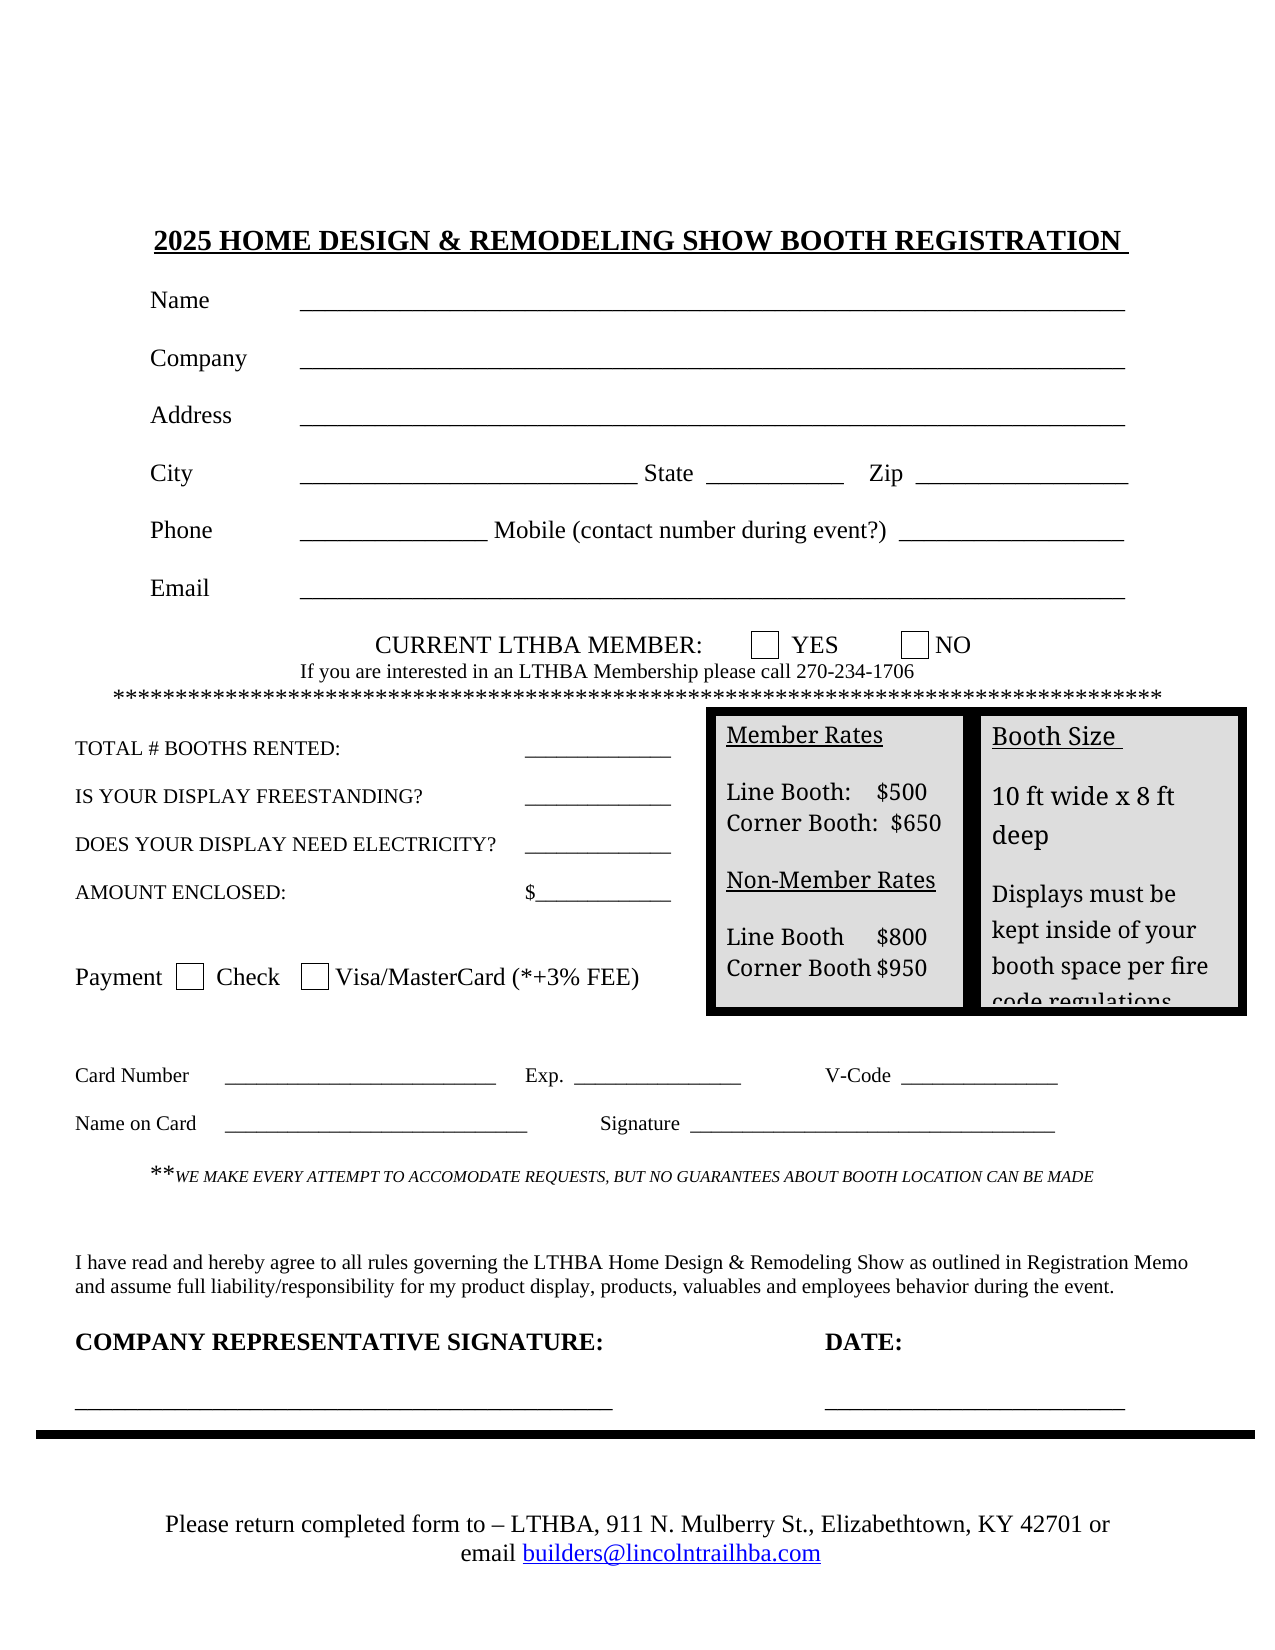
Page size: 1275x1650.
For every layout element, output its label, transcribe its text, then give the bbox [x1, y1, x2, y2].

text DOES YOUR DISPLAY NEED ELECTRICITY? ______________ [75, 832, 706, 856]
text Phone _______________ Mobile (contact number during event?) __________________ [150, 515, 1200, 544]
text **WE MAKE EVERY ATTEMPT TO ACCOMODATE REQUESTS, BUT NO GUARANTEES ABOUT BOOTH LOCATION CAN BE MADE [75, 1159, 1200, 1188]
text If you are interested in an LTHBA Membership please call 270-234-1706 [225, 659, 1200, 683]
text City ___________________________ State ___________ Zip _________________ [150, 458, 1200, 486]
text Please return completed form to – LTHBA, 911 N. Mulberry St., Elizabethtown, KY 42701 or [75, 1509, 1200, 1538]
text Name __________________________________________________________________ [75, 285, 1200, 314]
text AMOUNT ENCLOSED: $_____________ [75, 880, 706, 904]
text email builders@lincolntrailhba.com [75, 1538, 1200, 1567]
text ___________________________________________ ________________________ [75, 1384, 1200, 1413]
text CURRENT LTHBA MEMBER: YES NO [300, 630, 1200, 659]
text Email __________________________________________________________________ [150, 573, 1200, 601]
text 2025 HOME DESIGN & REMODELING SHOW BOOTH REGISTRATION [75, 223, 1200, 256]
text IS YOUR DISPLAY FREESTANDING? ______________ [75, 784, 706, 808]
text I have read and hereby agree to all rules governing the LTHBA Home Design & Remodeling Show as outlined in Registration Memo and assume full liability/responsibility for my product display, products, valuables and employees behavior during the event. [75, 1250, 1200, 1298]
text Address __________________________________________________________________ [150, 400, 1200, 429]
text Payment Check Visa/MasterCard (*+3% FEE) [75, 962, 706, 990]
text TOTAL # BOOTHS RENTED: ______________ [75, 736, 706, 760]
text Card Number __________________________ Exp. ________________ V-Code _______________ [75, 1063, 1200, 1087]
text Company __________________________________________________________________ [150, 343, 1200, 371]
text COMPANY REPRESENTATIVE SIGNATURE: DATE: [75, 1327, 1200, 1356]
text ************************************************************************************ [75, 683, 1200, 712]
text Name on Card _____________________________ Signature ___________________________________ [75, 1111, 1200, 1135]
